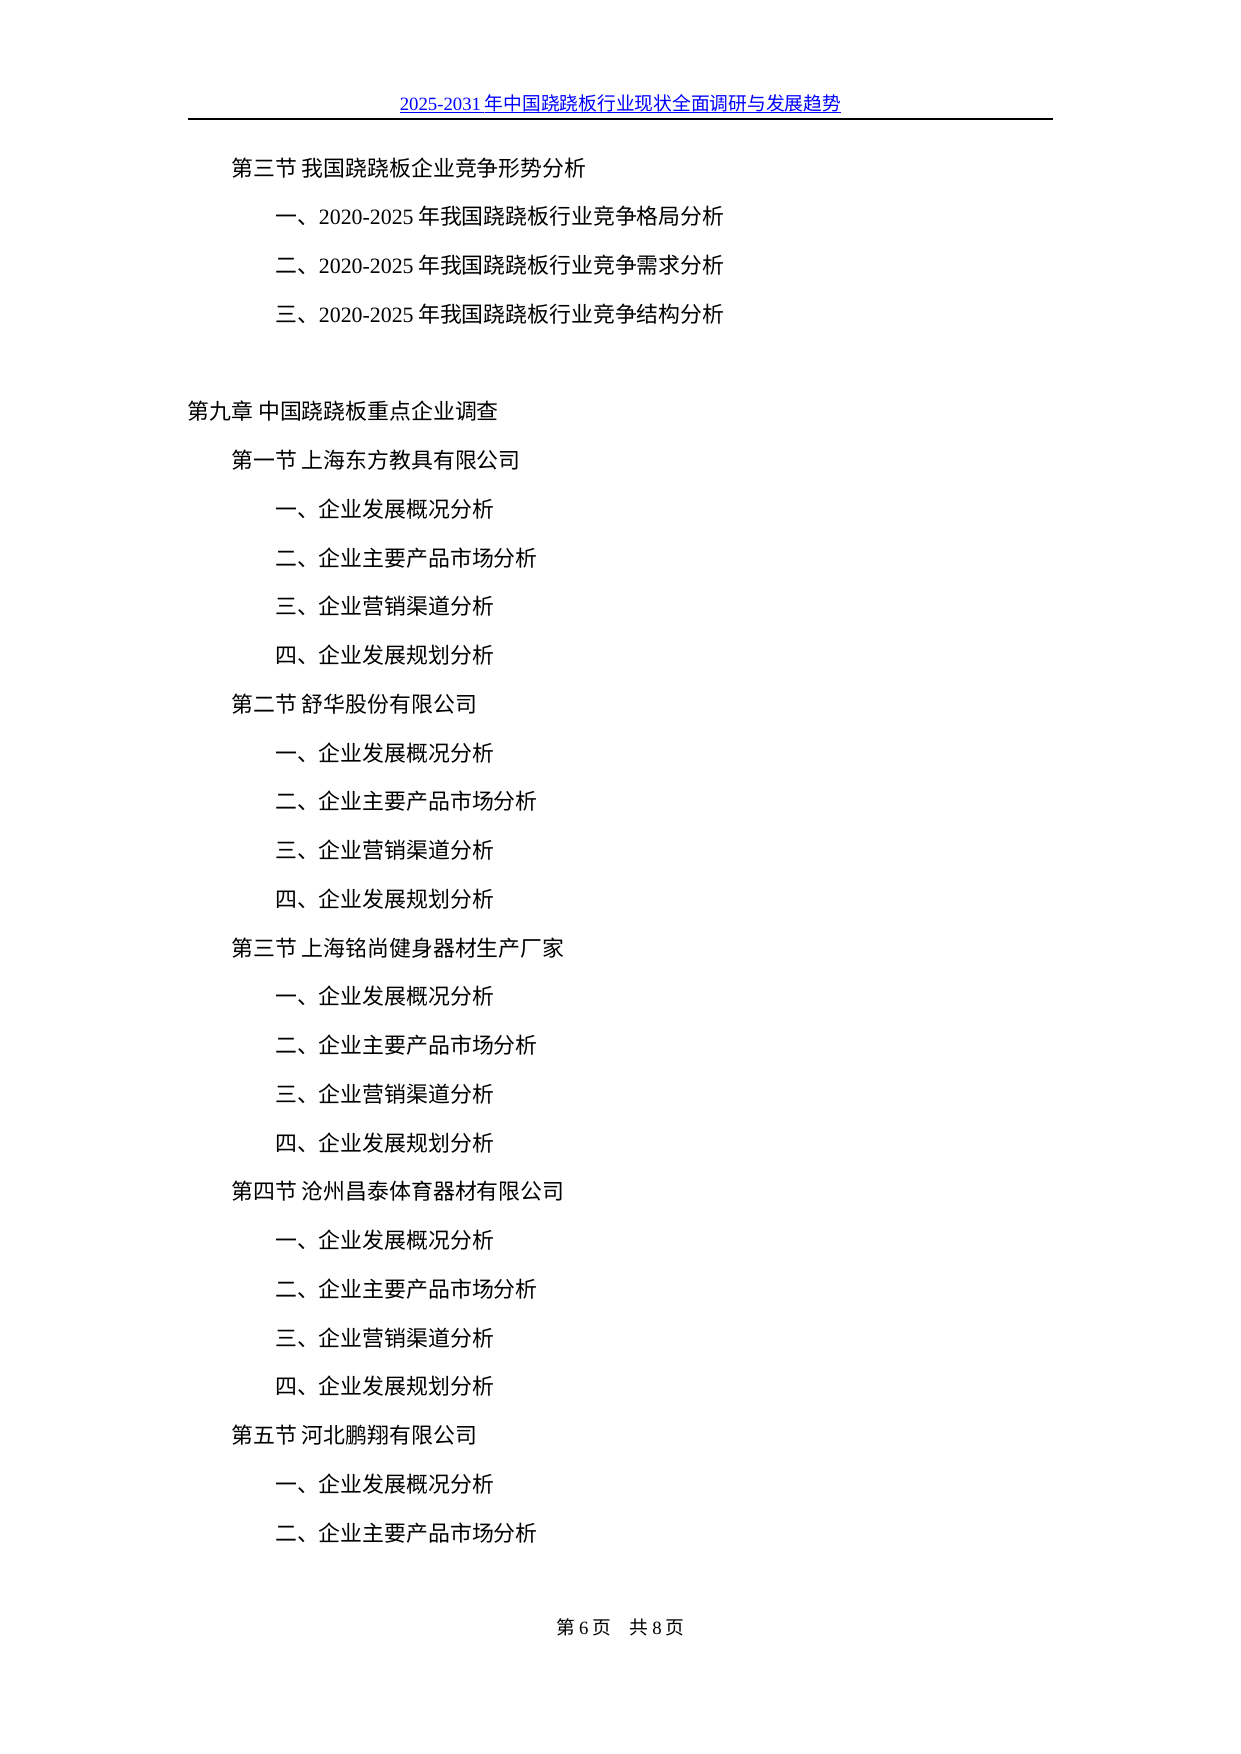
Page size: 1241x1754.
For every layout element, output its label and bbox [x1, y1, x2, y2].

text [187, 150, 1053, 1548]
